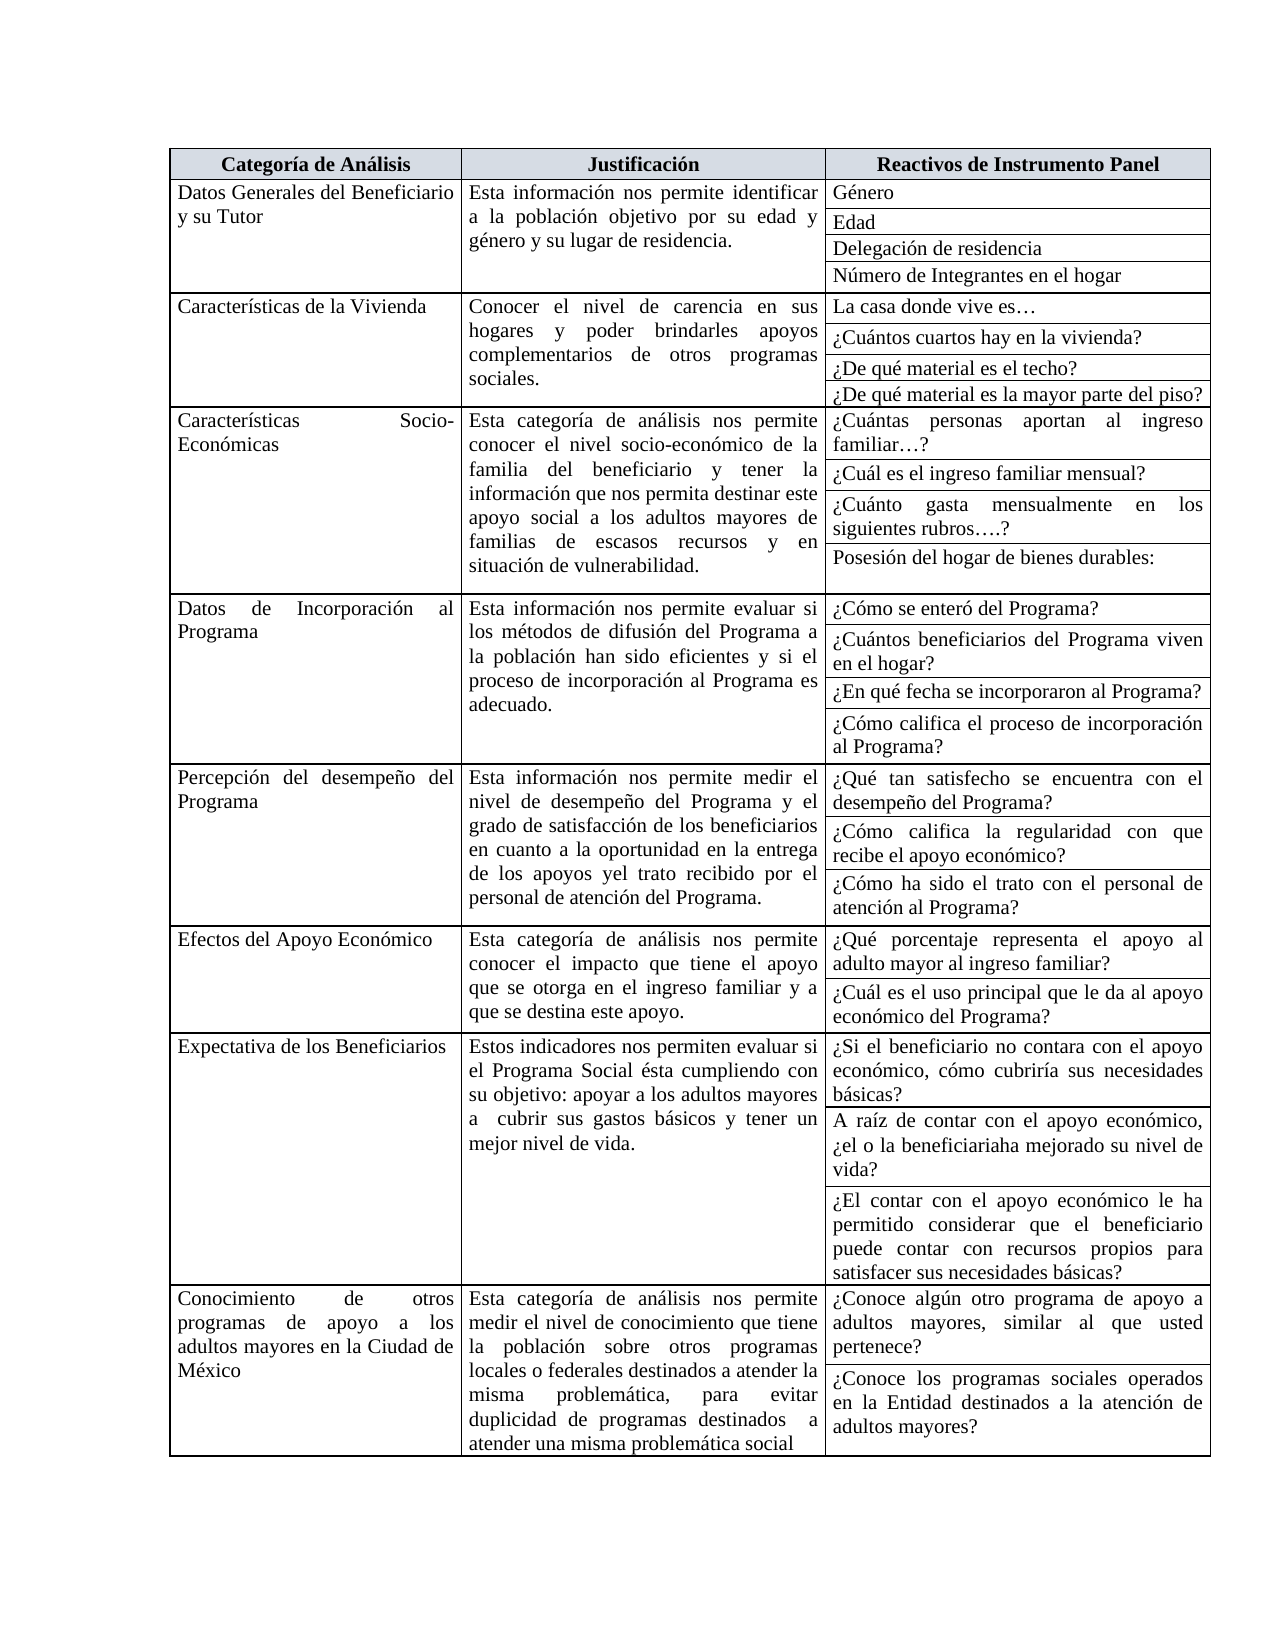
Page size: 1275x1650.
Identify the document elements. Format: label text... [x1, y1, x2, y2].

table_cell Edad [826, 209, 1210, 234]
table_cell Reactivos de Instrumento Panel [826, 149, 1210, 179]
table_cell Justificación [462, 149, 825, 179]
table_cell Conocimiento de otros programas de apoyo a los adultos mayores en la Ciudad de México [171, 1286, 461, 1454]
table_cell ¿De qué material es el techo? [826, 355, 1210, 380]
table_cell A raíz de contar con el apoyo económico, ¿el o la beneficiariaha mejorado su nivel de vida? [826, 1108, 1210, 1186]
table_cell Expectativa de los Beneficiarios [171, 1034, 461, 1284]
table_cell Características de la Vivienda [171, 294, 461, 406]
table_cell Datos Generales del Beneficiario y su Tutor [171, 180, 461, 292]
table_cell Delegación de residencia [826, 235, 1210, 261]
table_cell ¿Cuántos cuartos hay en la vivienda? [826, 324, 1210, 354]
table_cell ¿Qué tan satisfecho se encuentra con el desempeño del Programa? [826, 765, 1210, 816]
table_cell ¿Cuántos beneficiarios del Programa viven en el hogar? [826, 625, 1210, 677]
table_cell Esta información nos permite evaluar si los métodos de difusión del Programa a la población han sido eficientes y si el proceso de incorporación al Programa es adecuado. [462, 595, 825, 763]
table_cell Percepción del desempeño del Programa [171, 765, 461, 925]
table_cell Posesión del hogar de bienes durables: [826, 544, 1210, 593]
table_cell ¿Cómo califica la regularidad con que recibe el apoyo económico? [826, 817, 1210, 869]
table_cell ¿Cómo se enteró del Programa? [826, 595, 1210, 624]
table_cell ¿Qué porcentaje representa el apoyo al adulto mayor al ingreso familiar? [826, 927, 1210, 978]
table_cell Efectos del Apoyo Económico [171, 927, 461, 1032]
table_cell Número de Integrantes en el hogar [826, 262, 1210, 292]
table_cell Esta categoría de análisis nos permite conocer el nivel socio-económico de la familia del beneficiario y tener la información que nos permita destinar este apoyo social a los adultos mayores de familias de escasos recursos y en situación de vulnerabilidad. [462, 408, 825, 593]
table_cell ¿Conoce los programas sociales operados en la Entidad destinados a la atención de adultos mayores? [826, 1365, 1210, 1454]
table_cell ¿Si el beneficiario no contara con el apoyo económico, cómo cubriría sus necesidades básicas? [826, 1034, 1210, 1106]
table_cell Datos de Incorporación al Programa [171, 595, 461, 763]
table_cell ¿En qué fecha se incorporaron al Programa? [826, 678, 1210, 708]
table_cell Esta categoría de análisis nos permite conocer el impacto que tiene el apoyo que se otorga en el ingreso familiar y a que se destina este apoyo. [462, 927, 825, 1032]
table_cell Estos indicadores nos permiten evaluar si el Programa Social ésta cumpliendo con su objetivo: apoyar a los adultos mayores a cubrir sus gastos básicos y tener un mejor nivel de vida. [462, 1034, 825, 1284]
table_cell ¿Cuánto gasta mensualmente en los siguientes rubros….? [826, 491, 1210, 543]
table_cell ¿De qué material es la mayor parte del piso? [826, 381, 1210, 406]
table_cell Conocer el nivel de carencia en sus hogares y poder brindarles apoyos complementarios de otros programas sociales. [462, 294, 825, 406]
table_cell ¿Cuántas personas aportan al ingreso familiar…? [826, 408, 1210, 459]
table_cell Género [826, 180, 1210, 208]
table_cell La casa donde vive es… [826, 294, 1210, 323]
table_cell Categoría de Análisis [171, 149, 461, 179]
table_cell Esta categoría de análisis nos permite medir el nivel de conocimiento que tiene la población sobre otros programas locales o federales destinados a atender la misma problemática, para evitar duplicidad de programas destinados a atender una misma problemática social [462, 1286, 825, 1454]
table_cell Esta información nos permite medir el nivel de desempeño del Programa y el grado de satisfacción de los beneficiarios en cuanto a la oportunidad en la entrega de los apoyos yel trato recibido por el personal de atención del Programa. [462, 765, 825, 925]
table_cell ¿Cómo califica el proceso de incorporación al Programa? [826, 709, 1210, 763]
table_cell Características Socio-Económicas [171, 408, 461, 593]
table_cell Esta información nos permite identificar a la población objetivo por su edad y género y su lugar de residencia. [462, 180, 825, 292]
table_cell ¿El contar con el apoyo económico le ha permitido considerar que el beneficiario puede contar con recursos propios para satisfacer sus necesidades básicas? [826, 1187, 1210, 1284]
table_cell ¿Cuál es el ingreso familiar mensual? [826, 460, 1210, 490]
table_cell ¿Conoce algún otro programa de apoyo a adultos mayores, similar al que usted pertenece? [826, 1286, 1210, 1363]
table_cell ¿Cuál es el uso principal que le da al apoyo económico del Programa? [826, 979, 1210, 1032]
table_cell ¿Cómo ha sido el trato con el personal de atención al Programa? [826, 870, 1210, 925]
